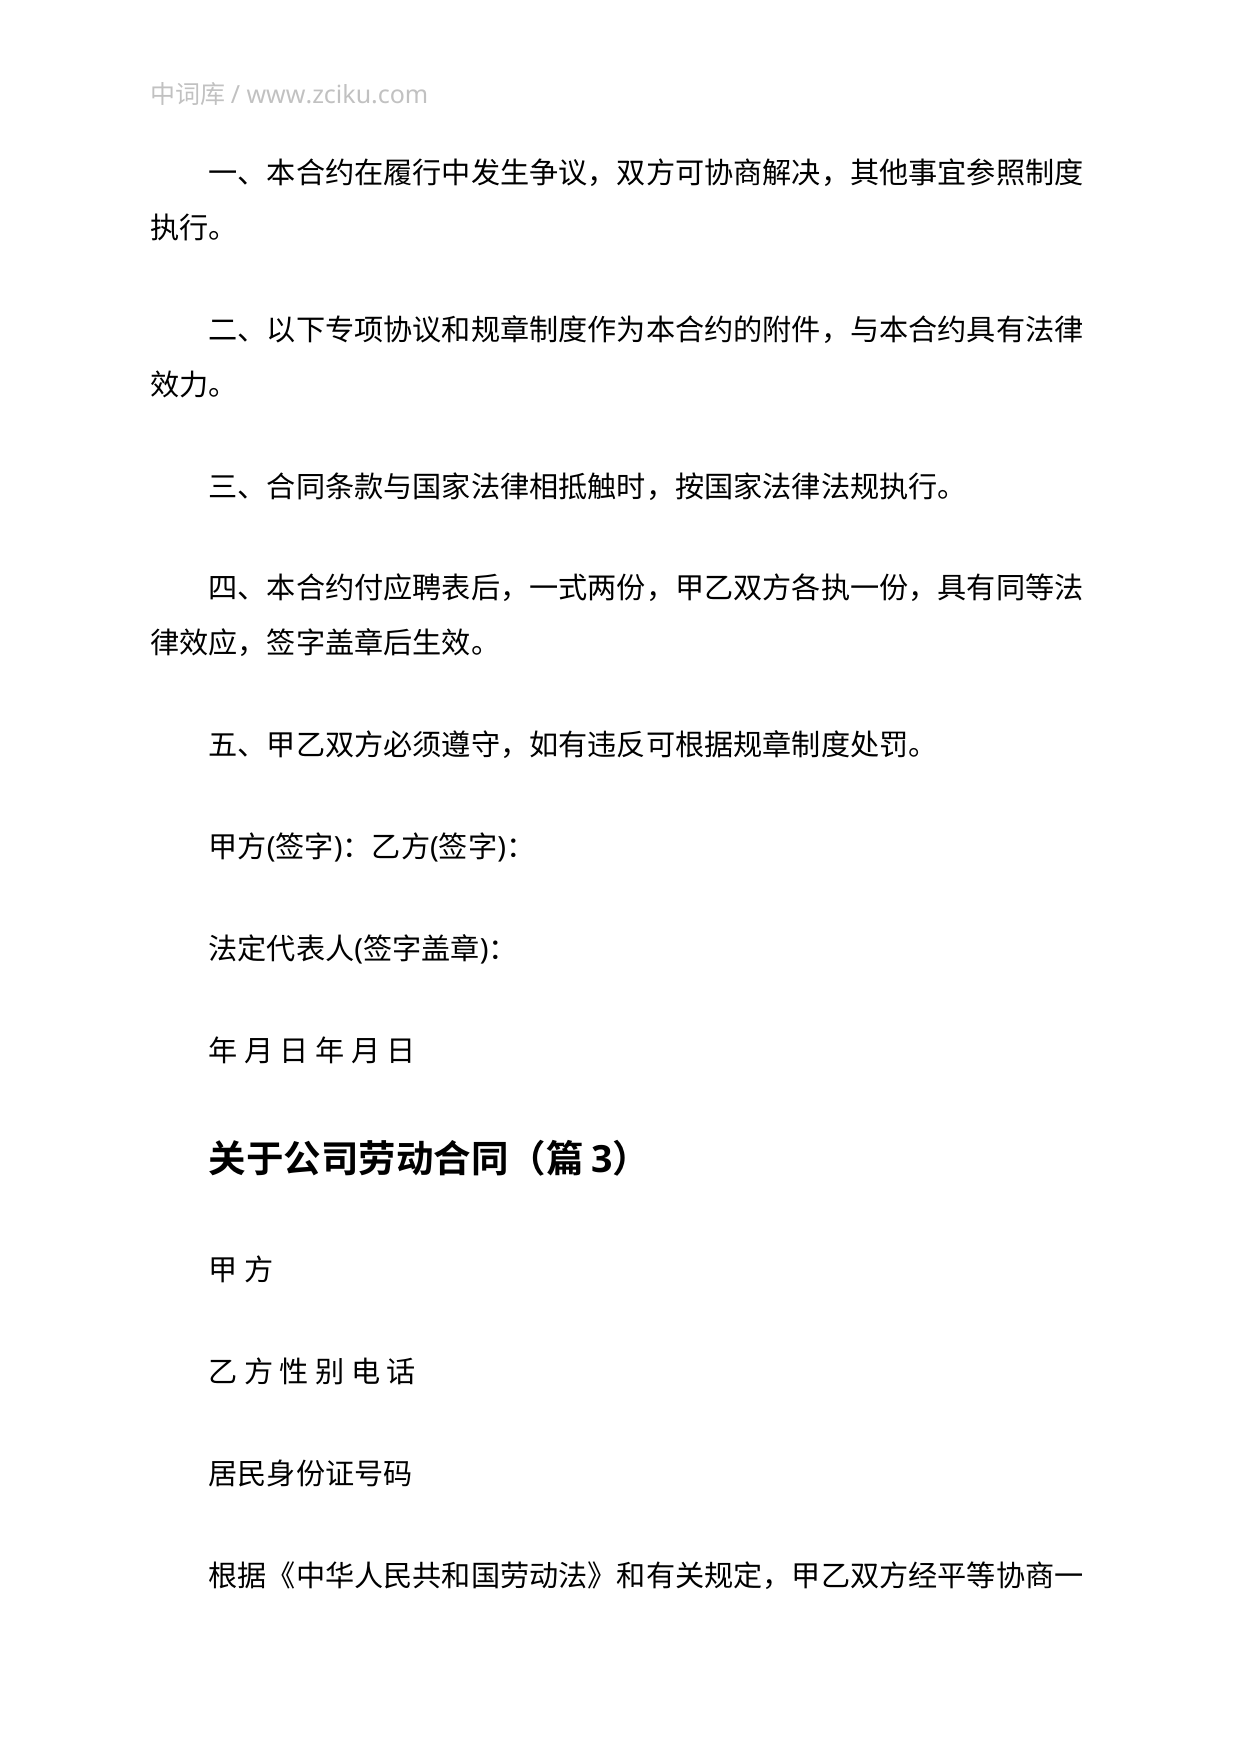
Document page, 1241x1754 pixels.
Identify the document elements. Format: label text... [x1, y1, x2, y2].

text 一、本合约在履行中发生争议，双方可协商解决，其他事宜参照制度执行。 [150, 150, 1090, 247]
text 法定代表人(签字盖章)： [150, 926, 1090, 968]
text 二、以下专项协议和规章制度作为本合约的附件，与本合约具有法律效力。 [150, 307, 1090, 404]
text 四、本合约付应聘表后，一式两份，甲乙双方各执一份，具有同等法律效应，签字盖章后生效。 [150, 565, 1090, 662]
text 年 月 日 年 月 日 [150, 1027, 1090, 1070]
text 五、甲乙双方必须遵守，如有违反可根据规章制度处罚。 [150, 722, 1090, 764]
text 甲 方 [150, 1247, 1090, 1289]
text 甲方(签字)：乙方(签字)： [150, 823, 1090, 866]
text 居民身份证号码 [150, 1450, 1090, 1493]
text 三、合同条款与国家法律相抵触时，按国家法律法规执行。 [150, 463, 1090, 506]
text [150, 1552, 1090, 1594]
text 关于公司劳动合同（篇3） [150, 1129, 1090, 1184]
text 乙 方 性 别 电 话 [150, 1349, 1090, 1391]
